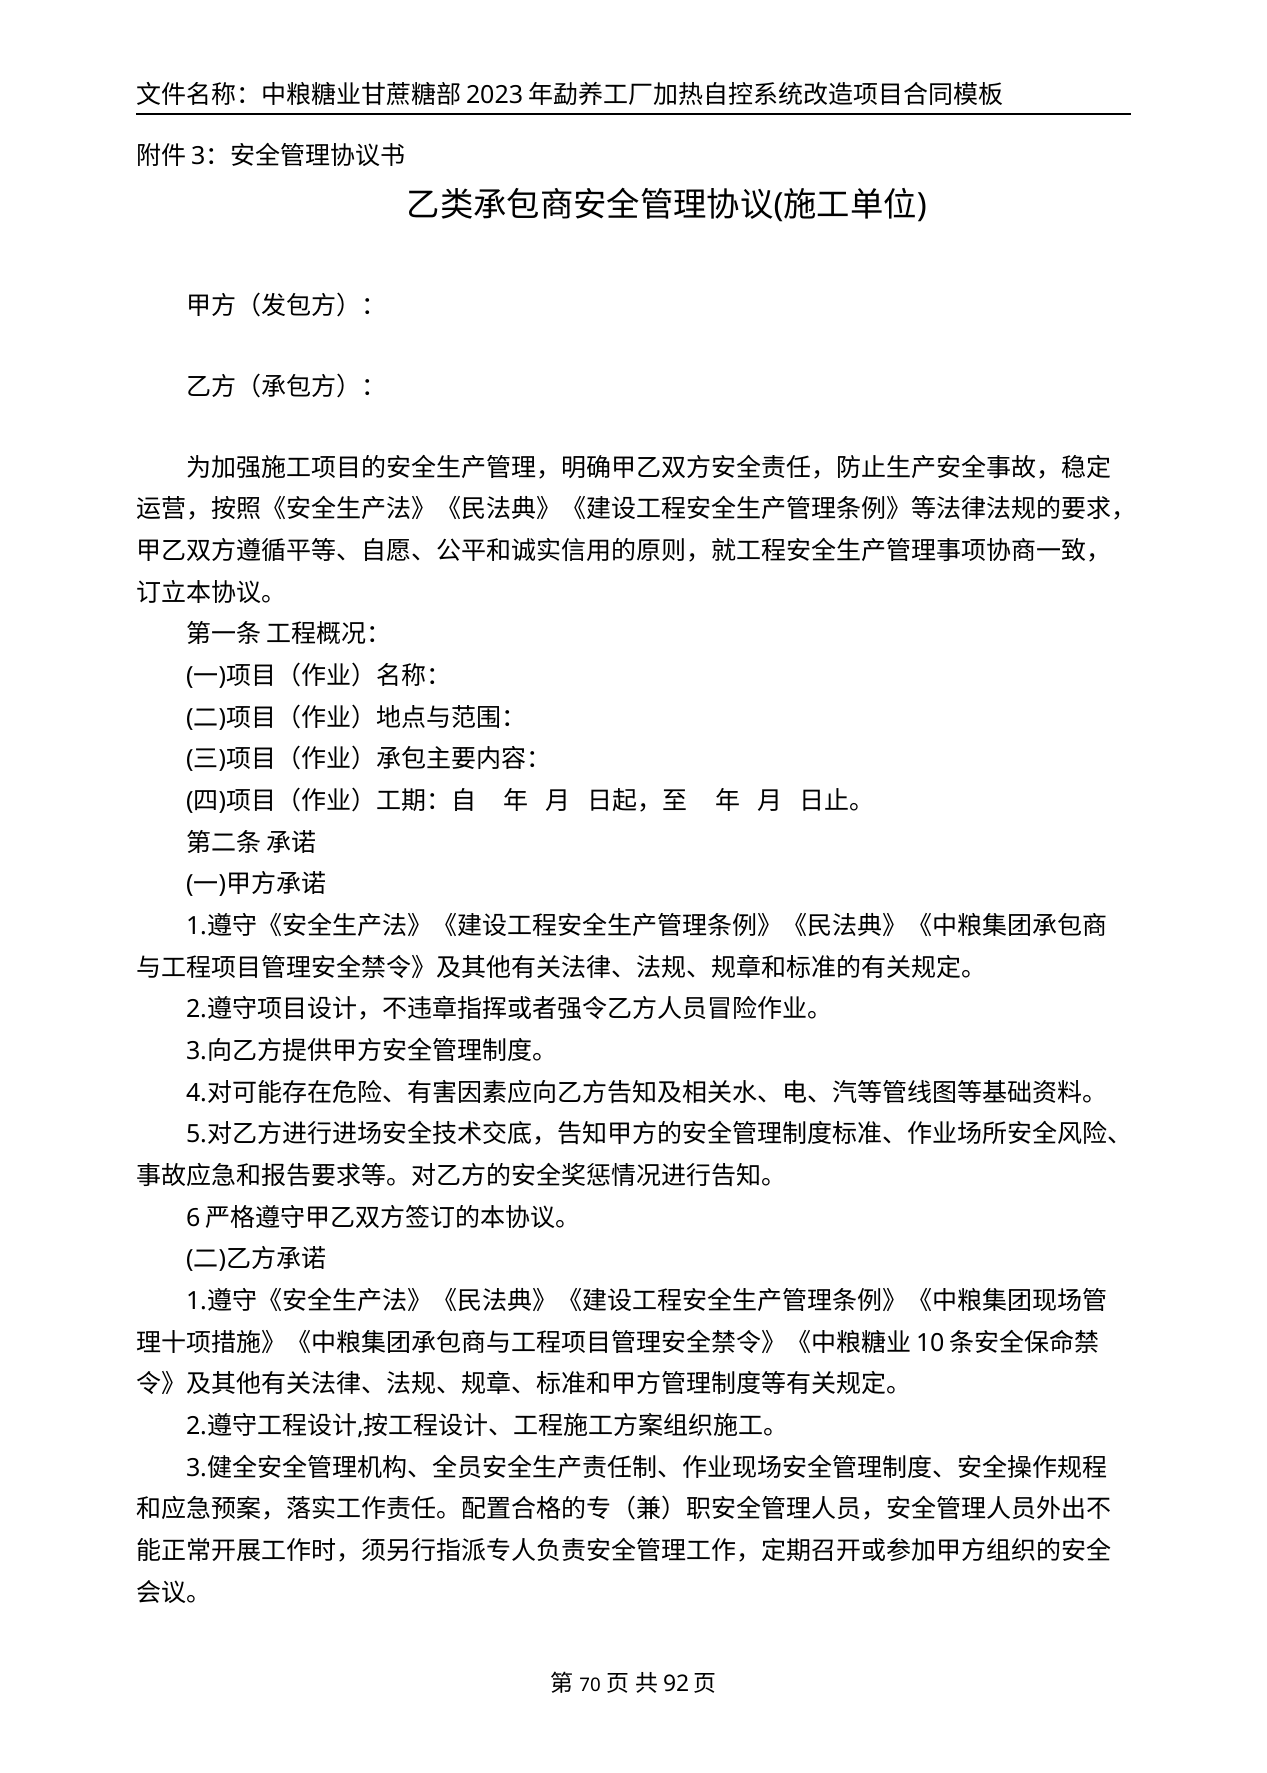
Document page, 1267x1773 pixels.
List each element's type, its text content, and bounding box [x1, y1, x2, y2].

text 乙类承包商安全管理协议(施工单位) [136, 177, 1131, 226]
text 第二条 承诺 [136, 822, 1131, 858]
text 甲方（发包方）： [136, 285, 1131, 322]
text 附件3：安全管理协议书 [136, 136, 1131, 172]
text 4.对可能存在危险、有害因素应向乙方告知及相关水、电、汽等管线图等基础资料。 [136, 1072, 1131, 1108]
text 第一条 工程概况： [136, 614, 1131, 650]
text 乙方（承包方）： [136, 366, 1131, 402]
text 5.对乙方进行进场安全技术交底，告知甲方的安全管理制度标准、作业场所安全风险、事故应急和报告要求等。对乙方的安全奖惩情况进行告知。 [136, 1114, 1131, 1192]
text 3.健全安全管理机构、全员安全生产责任制、作业现场安全管理制度、安全操作规程和应急预案，落实工作责任。配置合格的专（兼）职安全管理人员，安全管理人员外出不能正常开展工作时，须另行指派专人负责安全管理工作，定期召开或参加甲方组织的安全会议。 [136, 1447, 1131, 1608]
text (一)甲方承诺 [136, 864, 1131, 900]
text (一)项目（作业）名称： [136, 655, 1131, 692]
text (二)项目（作业）地点与范围： [136, 697, 1131, 733]
text 1.遵守《安全生产法》《民法典》《建设工程安全生产管理条例》《中粮集团现场管理十项措施》《中粮集团承包商与工程项目管理安全禁令》《中粮糖业10条安全保命禁令》及其他有关法律、法规、规章、标准和甲方管理制度等有关规定。 [136, 1280, 1131, 1400]
text 2.遵守项目设计，不违章指挥或者强令乙方人员冒险作业。 [136, 989, 1131, 1025]
text 3.向乙方提供甲方安全管理制度。 [136, 1030, 1131, 1067]
text 2.遵守工程设计,按工程设计、工程施工方案组织施工。 [136, 1405, 1131, 1442]
text 6严格遵守甲乙双方签订的本协议。 [136, 1197, 1131, 1233]
text (四)项目（作业）工期：自 年 月 日起，至 年 月 日止。 [136, 780, 1131, 817]
text 1.遵守《安全生产法》《建设工程安全生产管理条例》《民法典》《中粮集团承包商与工程项目管理安全禁令》及其他有关法律、法规、规章和标准的有关规定。 [136, 905, 1131, 983]
text (二)乙方承诺 [136, 1239, 1131, 1275]
text 为加强施工项目的安全生产管理，明确甲乙双方安全责任，防止生产安全事故，稳定运营，按照《安全生产法》《民法典》《建设工程安全生产管理条例》等法律法规的要求，甲乙双方遵循平等、自愿、公平和诚实信用的原则，就工程安全生产管理事项协商一致，订立本协议。 [136, 447, 1131, 608]
text (三)项目（作业）承包主要内容： [136, 739, 1131, 775]
